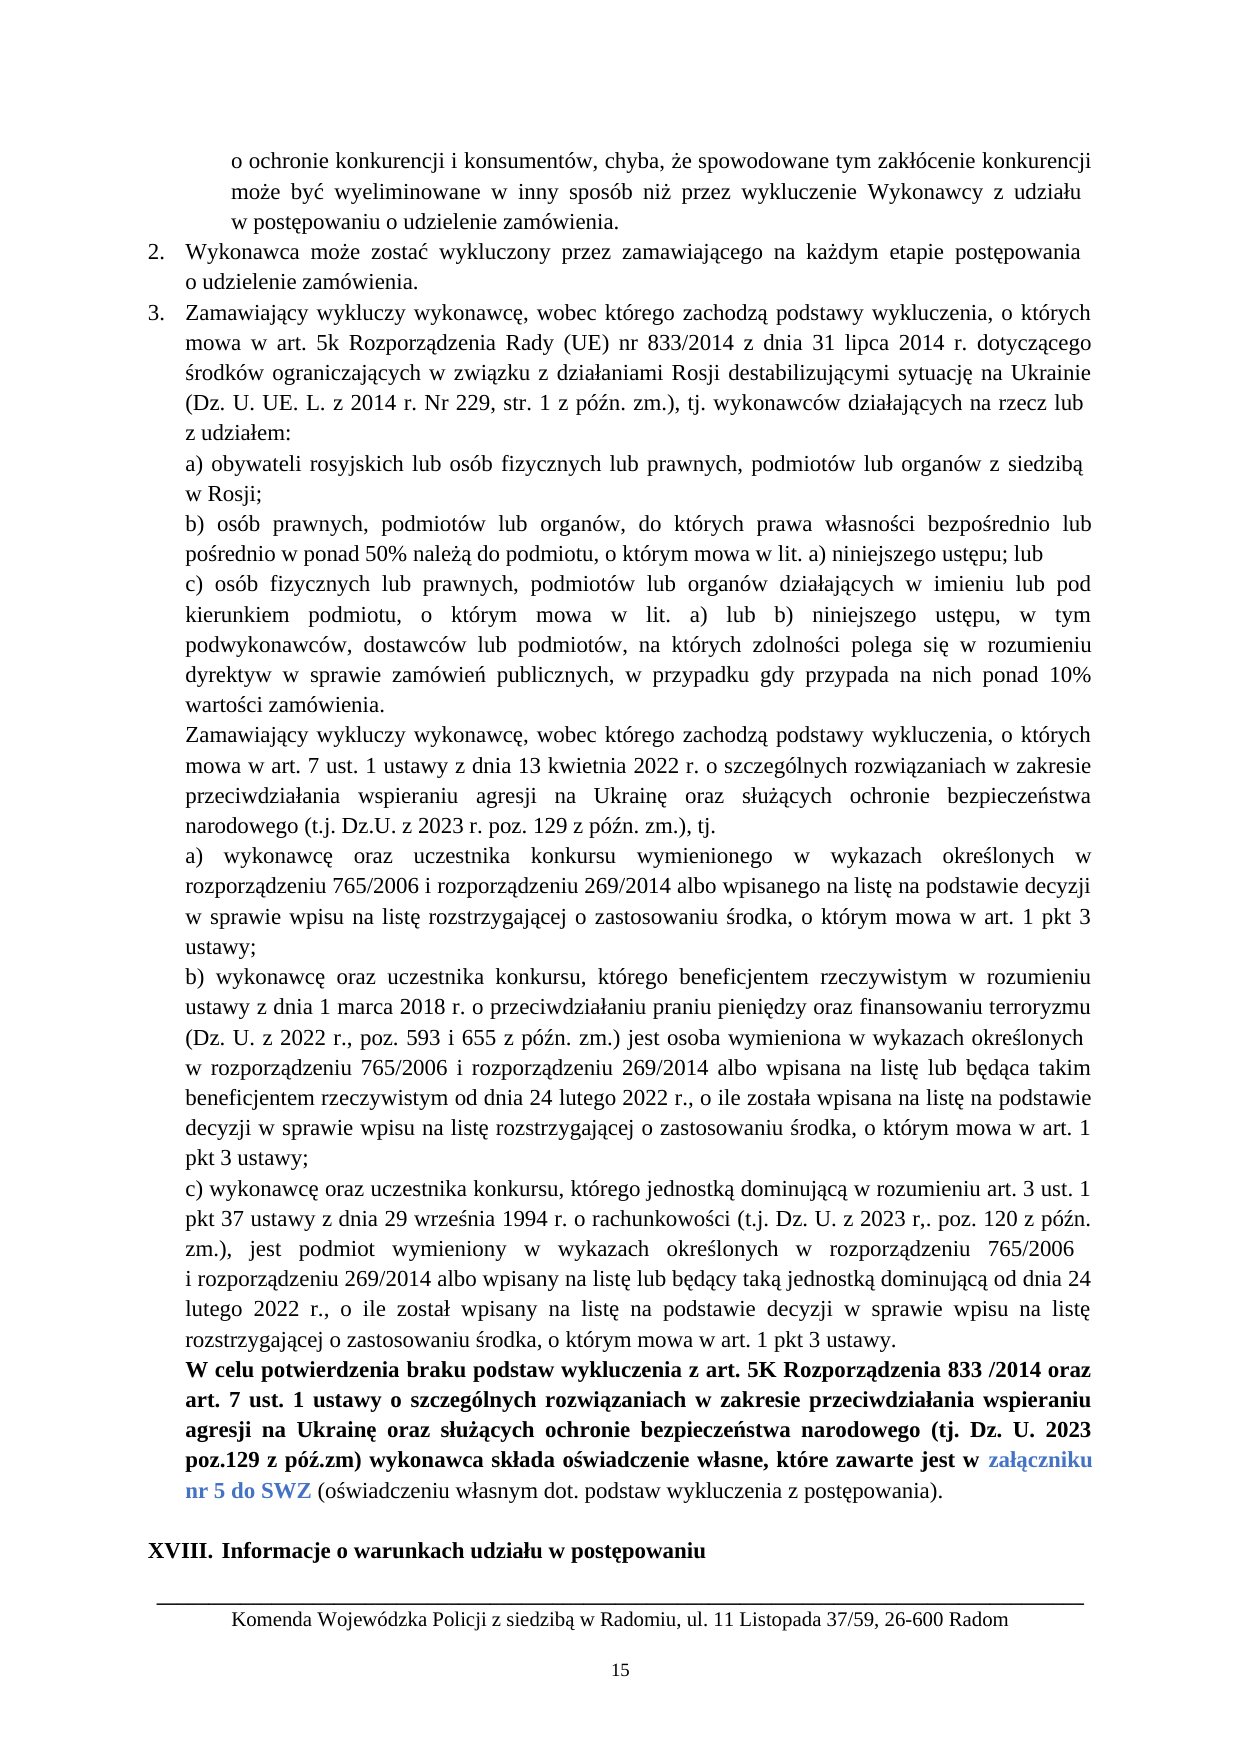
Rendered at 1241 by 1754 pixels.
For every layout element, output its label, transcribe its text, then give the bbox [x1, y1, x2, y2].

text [190, 148, 1093, 234]
list c) osób fizycznych lub prawnych, podmiotów lub organów działających w imieniu lub pod kierunkiem podmiotu, o którym mowa w lit. a) lub b) niniejszego ustępu, w tym podwykonawców, dostawców lub podmiotów, na których zdolności polega się w rozumieniu dyrektyw w sprawie zamówień publicznych, w przypadku gdy przypada na nich ponad 10% wartości zamówienia. [185, 571, 1093, 718]
list Zamawiający wykluczy wykonawcę, wobec którego zachodzą podstawy wykluczenia, o których mowa w art. 5k Rozporządzenia Rady (UE) nr 833/2014 z dnia 31 lipca 2014 r. dotyczącego środków ograniczających w związku z działaniami Rosji destabilizującymi sytuację na Ukrainie (Dz. U. UE. L. z 2014 r. Nr 229, str. 1 z późn. zm.), tj. wykonawców działających na rzecz lub z udziałem: [148, 299, 1093, 446]
list c) wykonawcę oraz uczestnika konkursu, którego jednostką dominującą w rozumieniu art. 3 ust. 1 pkt 37 ustawy z dnia 29 września 1994 r. o rachunkowości (t.j. Dz. U. z 2023 r,. poz. 120 z późn. zm.), jest podmiot wymieniony w wykazach określonych w rozporządzeniu 765/2006 i rozporządzeniu 269/2014 albo wpisany na listę lub będący taką jednostką dominującą od dnia 24 lutego 2022 r., o ile został wpisany na listę na podstawie decyzji w sprawie wpisu na listę rozstrzygającej o zastosowaniu środka, o którym mowa w art. 1 pkt 3 ustawy. [185, 1175, 1093, 1352]
text W celu potwierdzenia braku podstaw wykluczenia z art. 5K Rozporządzenia 833 /2014 oraz art. 7 ust. 1 ustawy o szczególnych rozwiązaniach w zakresie przeciwdziałania wspieraniu agresji na Ukrainę oraz służących ochronie bezpieczeństwa narodowego (tj. Dz. U. 2023 poz.129 z póź.zm) wykonawca składa oświadczenie własne, które zawarte jest w załączniku nr 5 do SWZ (oświadczeniu własnym dot. podstaw wykluczenia z postępowania). [185, 1356, 1093, 1503]
list Wykonawca może zostać wykluczony przez zamawiającego na każdym etapie postępowania o udzielenie zamówienia. [148, 238, 1093, 295]
list a) wykonawcę oraz uczestnika konkursu wymienionego w wykazach określonych w rozporządzeniu 765/2006 i rozporządzeniu 269/2014 albo wpisanego na listę na podstawie decyzji w sprawie wpisu na listę rozstrzygającej o zastosowaniu środka, o którym mowa w art. 1 pkt 3 ustawy; [185, 842, 1093, 959]
list b) osób prawnych, podmiotów lub organów, do których prawa własności bezpośrednio lub pośrednio w ponad 50% należą do podmiotu, o którym mowa w lit. a) niniejszego ustępu; lub [185, 510, 1093, 567]
list Informacje o warunkach udziału w postępowaniu [148, 1537, 1093, 1563]
list Zamawiający wykluczy wykonawcę, wobec którego zachodzą podstawy wykluczenia, o których mowa w art. 7 ust. 1 ustawy z dnia 13 kwietnia 2022 r. o szczególnych rozwiązaniach w zakresie przeciwdziałania wspieraniu agresji na Ukrainę oraz służących ochronie bezpieczeństwa narodowego (t.j. Dz.U. z 2023 r. poz. 129 z późn. zm.), tj. [185, 722, 1093, 838]
list a) obywateli rosyjskich lub osób fizycznych lub prawnych, podmiotów lub organów z siedzibą w Rosji; [185, 450, 1093, 506]
list b) wykonawcę oraz uczestnika konkursu, którego beneficjentem rzeczywistym w rozumieniu ustawy z dnia 1 marca 2018 r. o przeciwdziałaniu praniu pieniędzy oraz finansowaniu terroryzmu (Dz. U. z 2022 r., poz. 593 i 655 z późn. zm.) jest osoba wymieniona w wykazach określonych w rozporządzeniu 765/2006 i rozporządzeniu 269/2014 albo wpisana na listę lub będąca takim beneficjentem rzeczywistym od dnia 24 lutego 2022 r., o ile została wpisana na listę na podstawie decyzji w sprawie wpisu na listę rozstrzygającej o zastosowaniu środka, o którym mowa w art. 1 pkt 3 ustawy; [185, 963, 1093, 1171]
